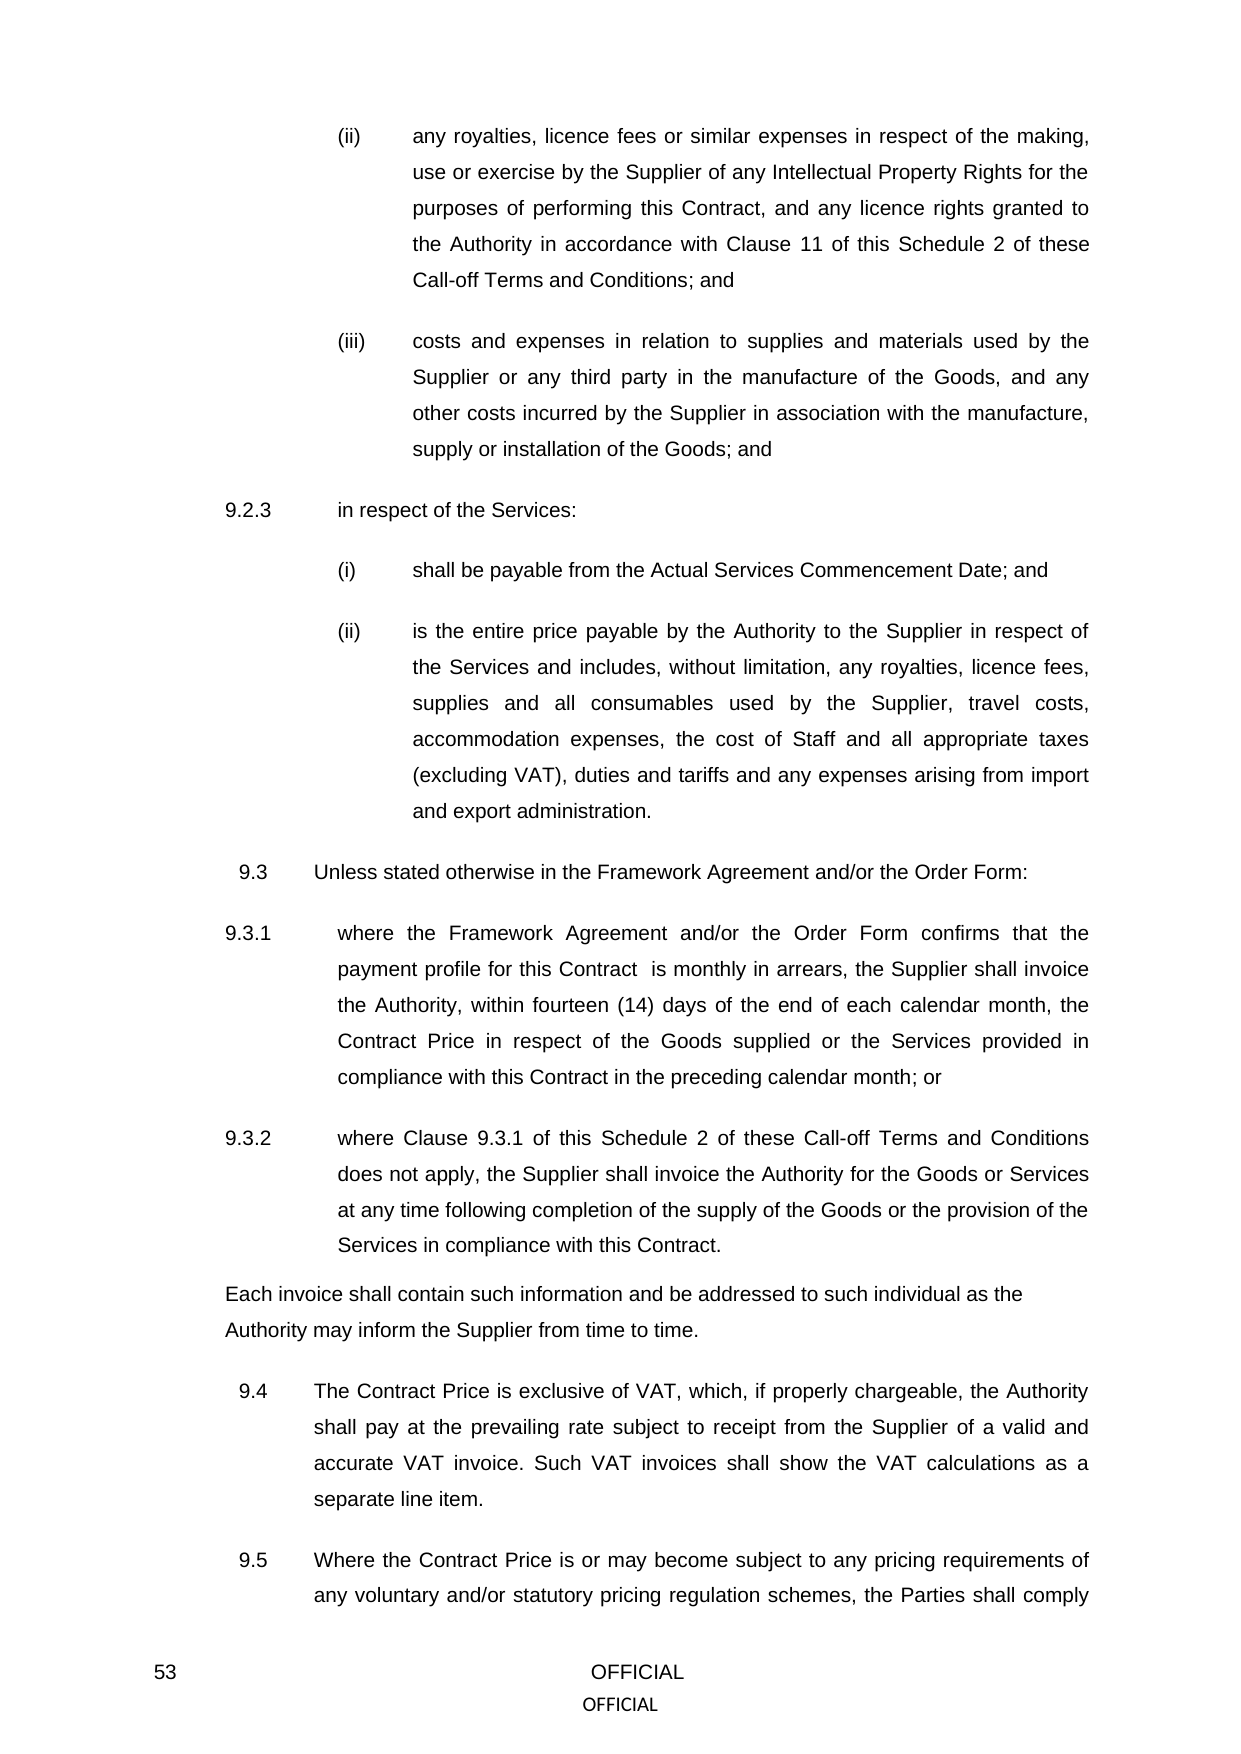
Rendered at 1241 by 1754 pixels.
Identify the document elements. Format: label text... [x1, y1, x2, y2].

text shall be payable from the Actual Services Commencement Date; and [337, 558, 1090, 582]
text in respect of the Services: [225, 497, 1090, 521]
text is the entire price payable by the Authority to the Supplier in respect of the Services and includes, without limitation, any royalties, licence fees, supplies and all consumables used by the Supplier, travel costs, accommodation expenses, the cost of Staff and all appropriate taxes (excluding VAT), duties and tariffs and any expenses arising from import and export administration. [337, 619, 1090, 823]
text where Clause 9.3.1 of this Schedule 2 of these Call-off Terms and Conditions does not apply, the Supplier shall invoice the Authority for the Goods or Services at any time following completion of the supply of the Goods or the provision of the Services in compliance with this Contract. [225, 1126, 1090, 1257]
text costs and expenses in relation to supplies and materials used by the Supplier or any third party in the manufacture of the Goods, and any other costs incurred by the Supplier in association with the manufacture, supply or installation of the Goods; and [337, 329, 1090, 460]
text any royalties, licence fees or similar expenses in respect of the making, use or exercise by the Supplier of any Intellectual Property Rights for the purposes of performing this Contract, and any licence rights granted to the Authority in accordance with Clause 11 of this Schedule 2 of these Call-off Terms and Conditions; and [337, 124, 1090, 292]
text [239, 1547, 1090, 1607]
text Each invoice shall contain such information and be addressed to such individual as the Authority may inform the Supplier from time to time. [225, 1282, 1090, 1342]
text Unless stated otherwise in the Framework Agreement and/or the Order Form: [239, 860, 1090, 884]
text where the Framework Agreement and/or the Order Form confirms that the payment profile for this Contract is monthly in arrears, the Supplier shall invoice the Authority, within fourteen (14) days of the end of each calendar month, the Contract Price in respect of the Goods supplied or the Services provided in compliance with this Contract in the preceding calendar month; or [225, 921, 1090, 1088]
text The Contract Price is exclusive of VAT, which, if properly chargeable, the Authority shall pay at the prevailing rate subject to receipt from the Supplier of a valid and accurate VAT invoice. Such VAT invoices shall show the VAT calculations as a separate line item. [239, 1379, 1090, 1510]
